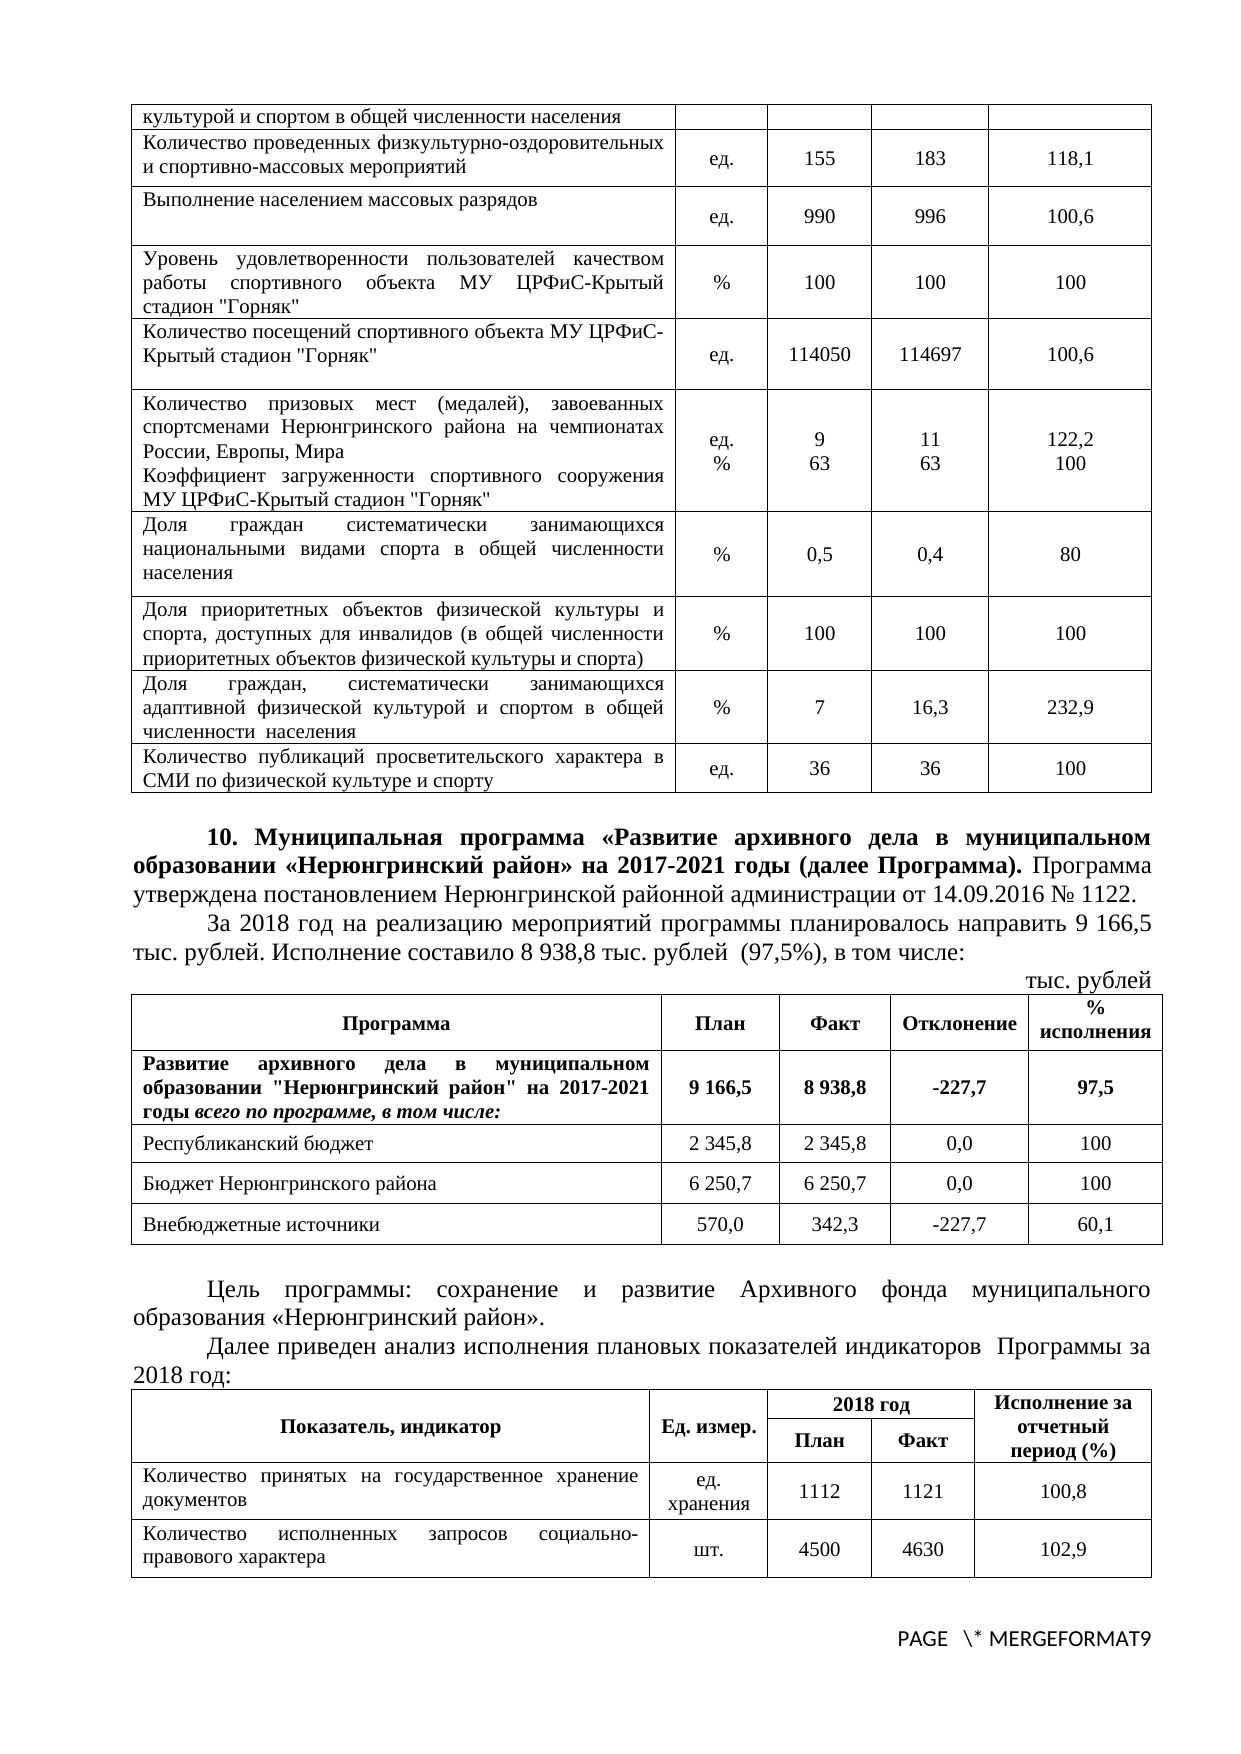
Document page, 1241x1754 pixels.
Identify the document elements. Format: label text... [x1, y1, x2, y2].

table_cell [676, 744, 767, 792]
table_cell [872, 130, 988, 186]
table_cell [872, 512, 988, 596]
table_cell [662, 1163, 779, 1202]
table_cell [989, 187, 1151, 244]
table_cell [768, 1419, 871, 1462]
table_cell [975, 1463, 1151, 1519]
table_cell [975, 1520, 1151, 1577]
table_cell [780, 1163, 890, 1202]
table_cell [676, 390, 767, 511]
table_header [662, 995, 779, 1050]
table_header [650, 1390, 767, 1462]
text Далее приведен анализ исполнения плановых показателей индикаторов Программы за 2018 год: [133, 1331, 1152, 1389]
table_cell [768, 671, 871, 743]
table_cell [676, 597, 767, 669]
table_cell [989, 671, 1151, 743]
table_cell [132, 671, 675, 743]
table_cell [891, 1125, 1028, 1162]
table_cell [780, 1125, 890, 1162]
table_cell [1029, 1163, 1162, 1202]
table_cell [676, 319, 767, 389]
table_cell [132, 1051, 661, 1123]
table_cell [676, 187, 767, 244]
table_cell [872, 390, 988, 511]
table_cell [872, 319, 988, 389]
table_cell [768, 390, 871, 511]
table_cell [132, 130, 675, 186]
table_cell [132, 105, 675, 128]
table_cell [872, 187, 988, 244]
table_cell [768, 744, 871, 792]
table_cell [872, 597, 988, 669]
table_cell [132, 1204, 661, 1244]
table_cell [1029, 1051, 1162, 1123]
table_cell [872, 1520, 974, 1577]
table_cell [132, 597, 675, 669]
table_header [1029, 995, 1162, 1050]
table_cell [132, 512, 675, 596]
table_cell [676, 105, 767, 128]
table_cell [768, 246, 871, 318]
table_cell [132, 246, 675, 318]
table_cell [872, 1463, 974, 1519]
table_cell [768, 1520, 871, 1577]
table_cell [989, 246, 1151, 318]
text За 2018 год на реализацию мероприятий программы планировалось направить 9 166,5 тыс. рублей. Исполнение составило 8 938,8 тыс. рублей (97,5%), в том числе: [133, 908, 1152, 965]
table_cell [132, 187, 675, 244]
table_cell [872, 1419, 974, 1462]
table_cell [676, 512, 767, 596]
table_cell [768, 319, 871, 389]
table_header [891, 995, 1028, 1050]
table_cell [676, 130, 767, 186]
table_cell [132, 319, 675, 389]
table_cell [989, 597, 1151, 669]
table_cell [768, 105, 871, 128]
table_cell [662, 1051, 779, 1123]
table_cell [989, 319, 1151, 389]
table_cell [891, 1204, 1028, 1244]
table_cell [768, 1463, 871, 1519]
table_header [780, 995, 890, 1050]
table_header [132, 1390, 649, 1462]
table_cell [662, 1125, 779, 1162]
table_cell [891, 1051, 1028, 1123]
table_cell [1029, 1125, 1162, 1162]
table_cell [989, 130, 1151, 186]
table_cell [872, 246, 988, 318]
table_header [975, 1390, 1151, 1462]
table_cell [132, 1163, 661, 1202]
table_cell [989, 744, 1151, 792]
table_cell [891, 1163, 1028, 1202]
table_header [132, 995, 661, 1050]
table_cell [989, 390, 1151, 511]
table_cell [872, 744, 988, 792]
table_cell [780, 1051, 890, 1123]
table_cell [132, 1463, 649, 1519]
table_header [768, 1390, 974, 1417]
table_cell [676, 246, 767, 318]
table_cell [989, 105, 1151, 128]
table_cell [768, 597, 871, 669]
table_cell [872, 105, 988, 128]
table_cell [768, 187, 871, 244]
text тыс. рублей [133, 965, 1152, 994]
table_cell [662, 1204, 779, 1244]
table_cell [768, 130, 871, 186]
text Цель программы: сохранение и развитие Архивного фонда муниципального образования «Нерюнгринский район». [133, 1274, 1152, 1331]
text 10. Муниципальная программа «Развитие архивного дела в муниципальном образовании «Нерюнгринский район» на 2017-2021 годы (далее Программа). Программа утверждена постановлением Нерюнгринской районной администрации от 14.09.2016 № 1122. [133, 822, 1152, 908]
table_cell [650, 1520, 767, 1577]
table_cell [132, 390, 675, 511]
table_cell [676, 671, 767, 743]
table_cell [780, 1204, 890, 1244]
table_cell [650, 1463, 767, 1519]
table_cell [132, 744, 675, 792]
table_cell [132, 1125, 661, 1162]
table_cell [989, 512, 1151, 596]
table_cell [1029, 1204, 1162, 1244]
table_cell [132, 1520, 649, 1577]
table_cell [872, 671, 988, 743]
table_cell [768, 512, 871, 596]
